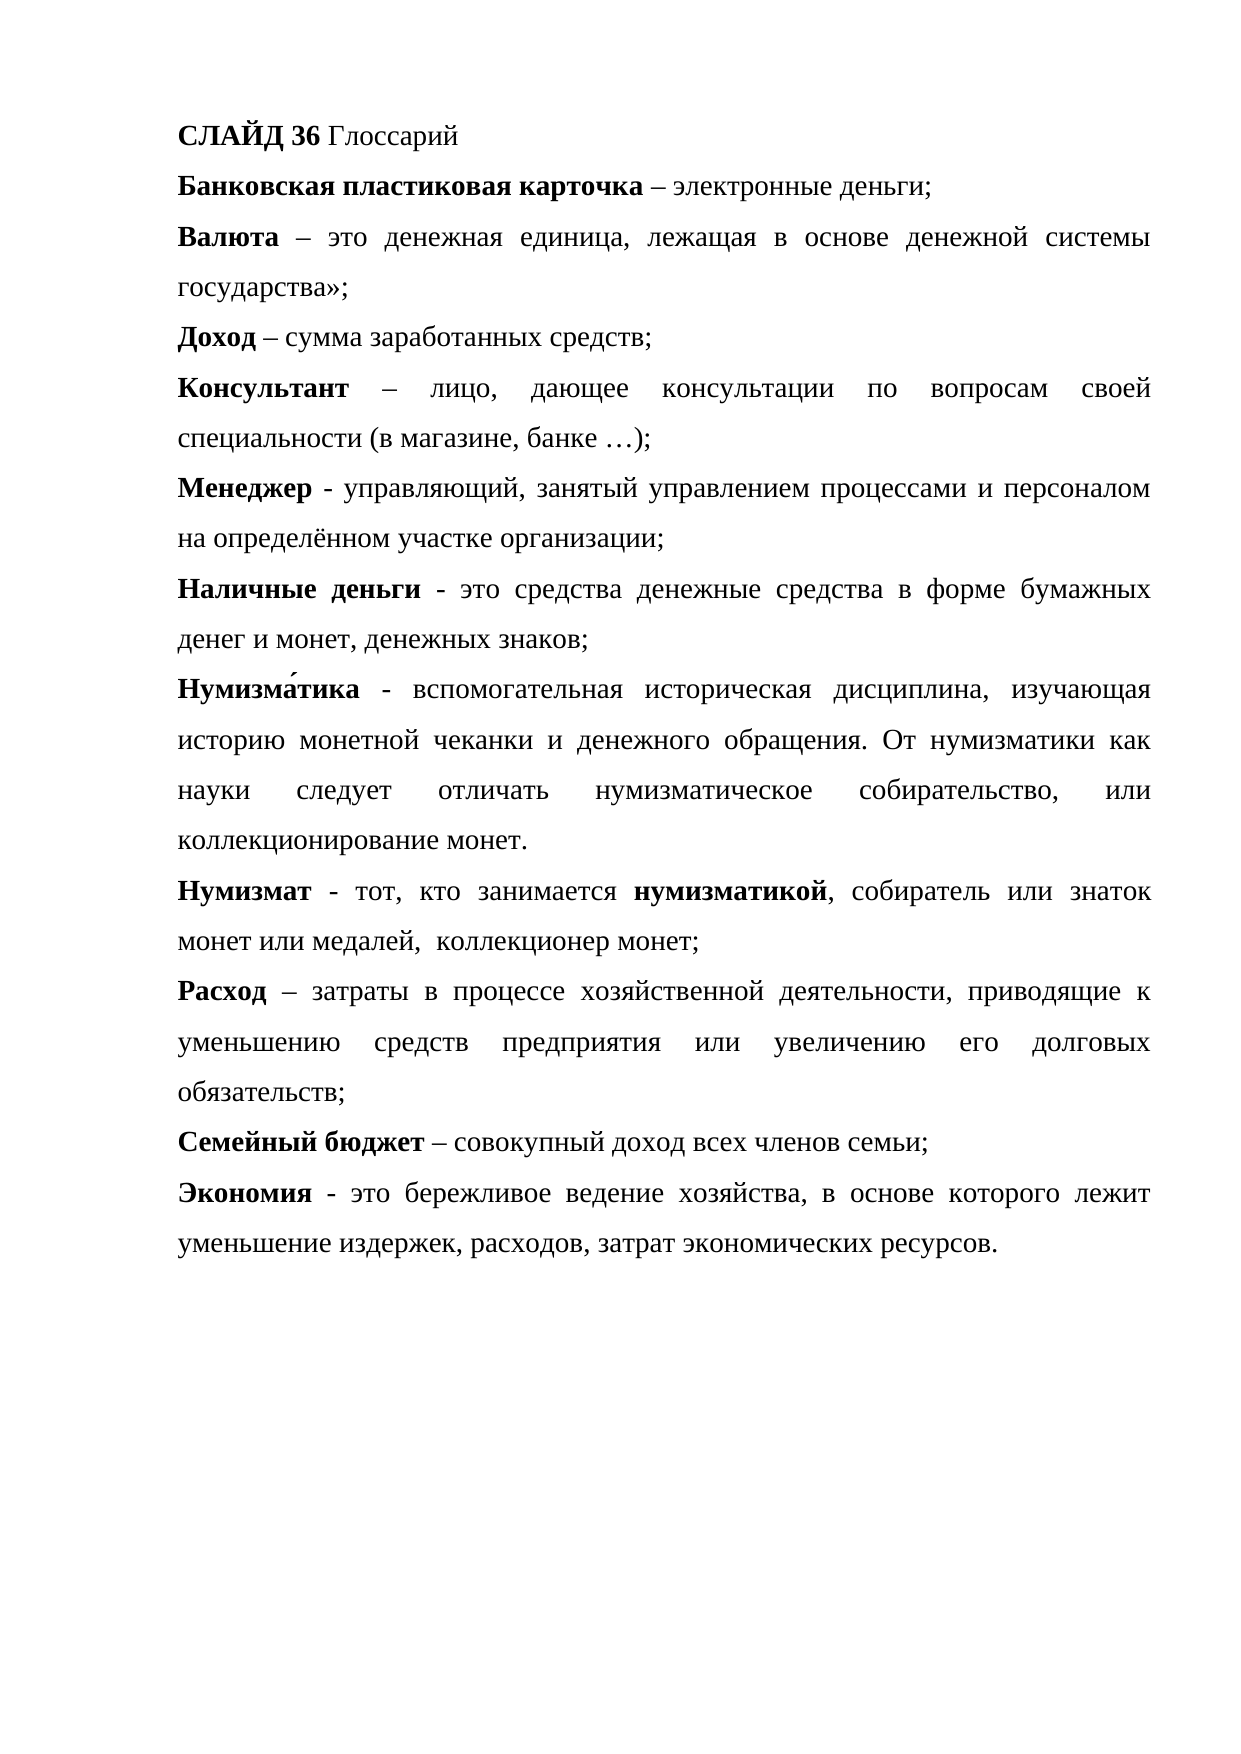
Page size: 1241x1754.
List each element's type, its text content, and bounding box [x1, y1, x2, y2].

text Нумизмат - тот, кто занимается нумизматикой, собиратель или знаток монет или медалей, коллекционер монет; [177, 873, 1152, 957]
text Консультант – лицо, дающее консультации по вопросам своей специальности (в магазине, банке …); [177, 370, 1152, 453]
text Менеджер - управляющий, занятый управлением процессами и персоналом на определённом участке организации; [177, 470, 1152, 554]
text СЛАЙД 36 Глоссарий [177, 118, 1152, 152]
text Банковская пластиковая карточка – электронные деньги; [177, 168, 1152, 202]
text Семейный бюджет – совокупный доход всех членов семьи; [177, 1124, 1152, 1158]
text Наличные деньги - это средства денежные средства в форме бумажных денег и монет, денежных знаков; [177, 571, 1152, 655]
text Валюта – это денежная единица, лежащая в основе денежной системы государства»; [177, 219, 1152, 303]
text Доход – сумма заработанных средств; [177, 319, 1152, 353]
text Нумизма́тика - вспомогательная историческая дисциплина, изучающая историю монетной чеканки и денежного обращения. От нумизматики как науки следует отличать нумизматическое собирательство, или коллекционирование монет. [177, 672, 1152, 856]
text Расход – затраты в процессе хозяйственной деятельности, приводящие к уменьшению средств предприятия или увеличению его долговых обязательств; [177, 973, 1152, 1108]
text Экономия - это бережливое ведение хозяйства, в основе которого лежит уменьшение издержек, расходов, затрат экономических ресурсов. [177, 1175, 1152, 1258]
